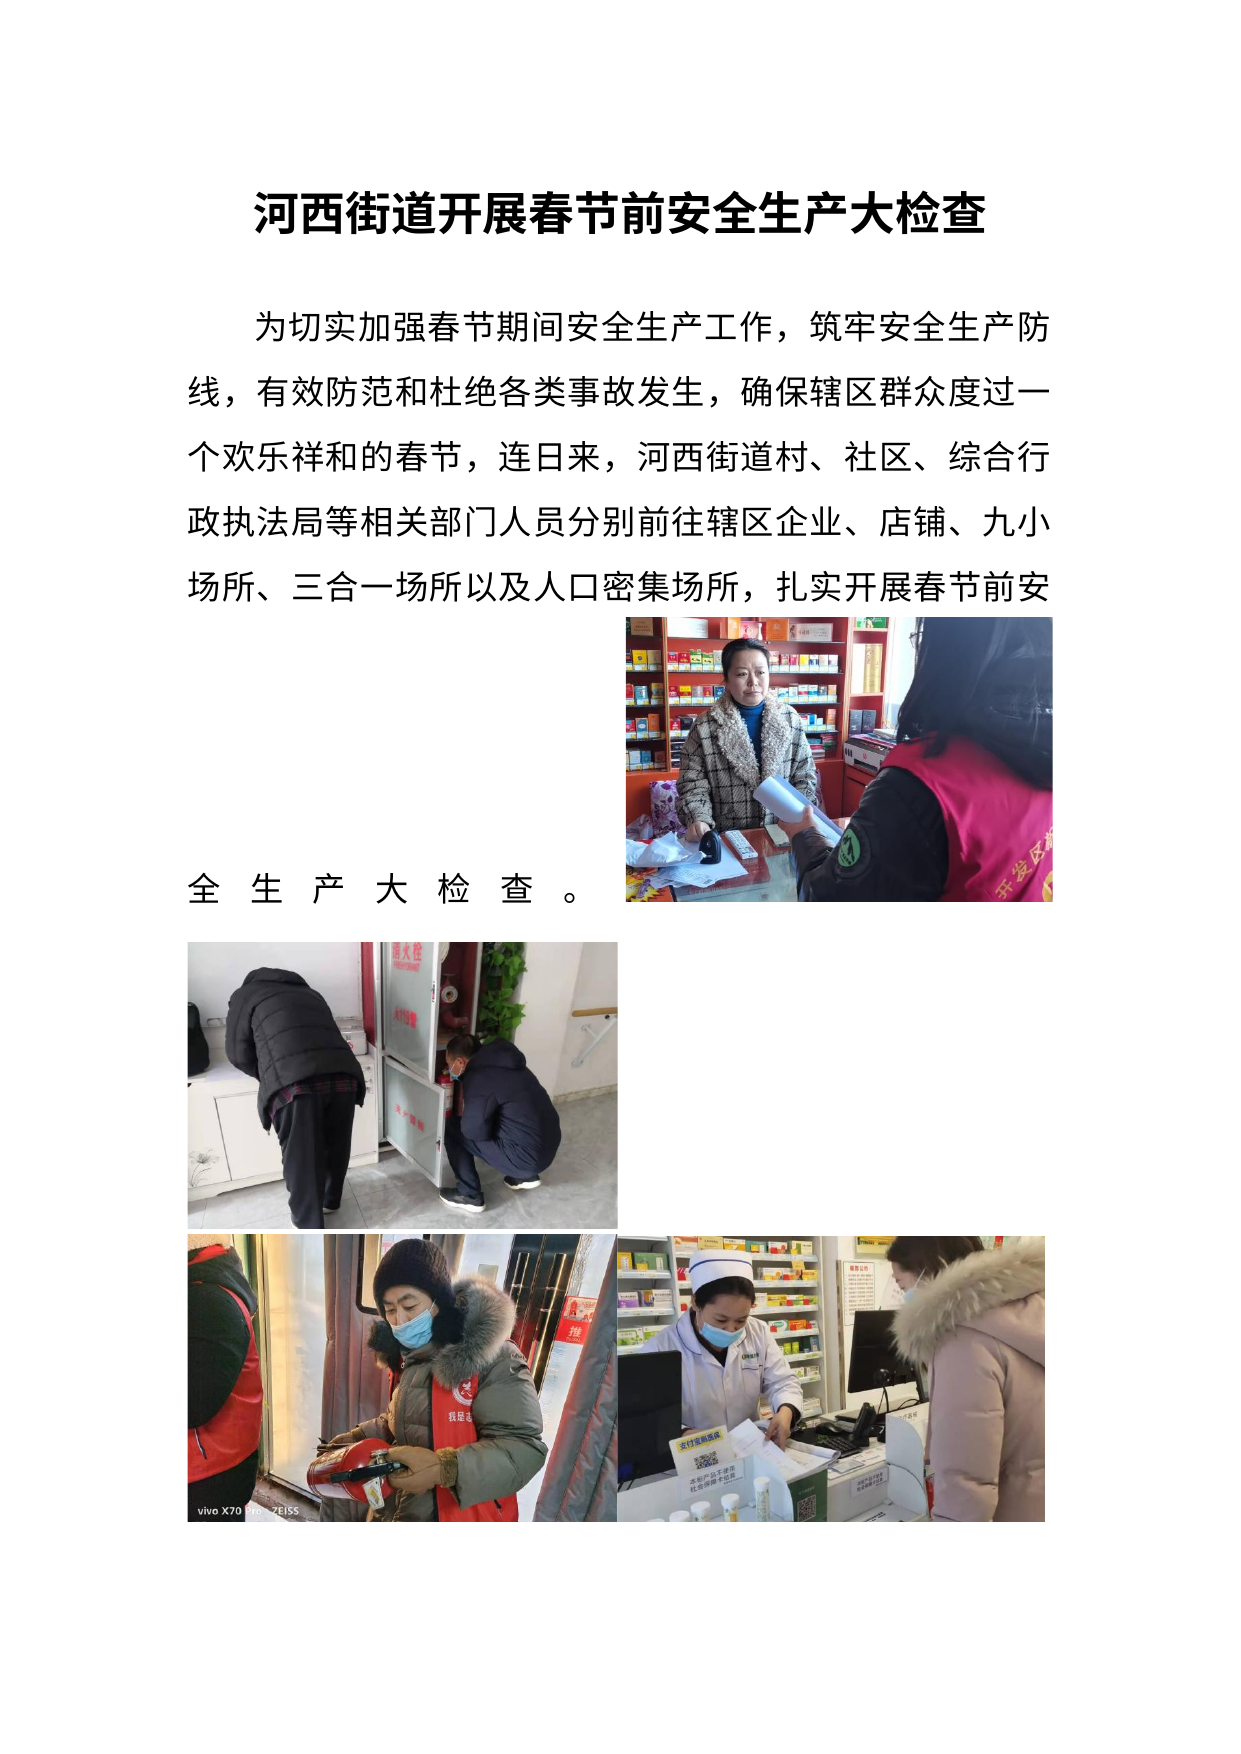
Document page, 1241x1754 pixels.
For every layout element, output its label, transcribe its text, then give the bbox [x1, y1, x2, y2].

text 河西街道开展春节前安全生产大检查 [187, 162, 1053, 259]
picture [187, 942, 618, 1229]
picture [625, 617, 1053, 902]
picture [187, 1234, 1045, 1522]
